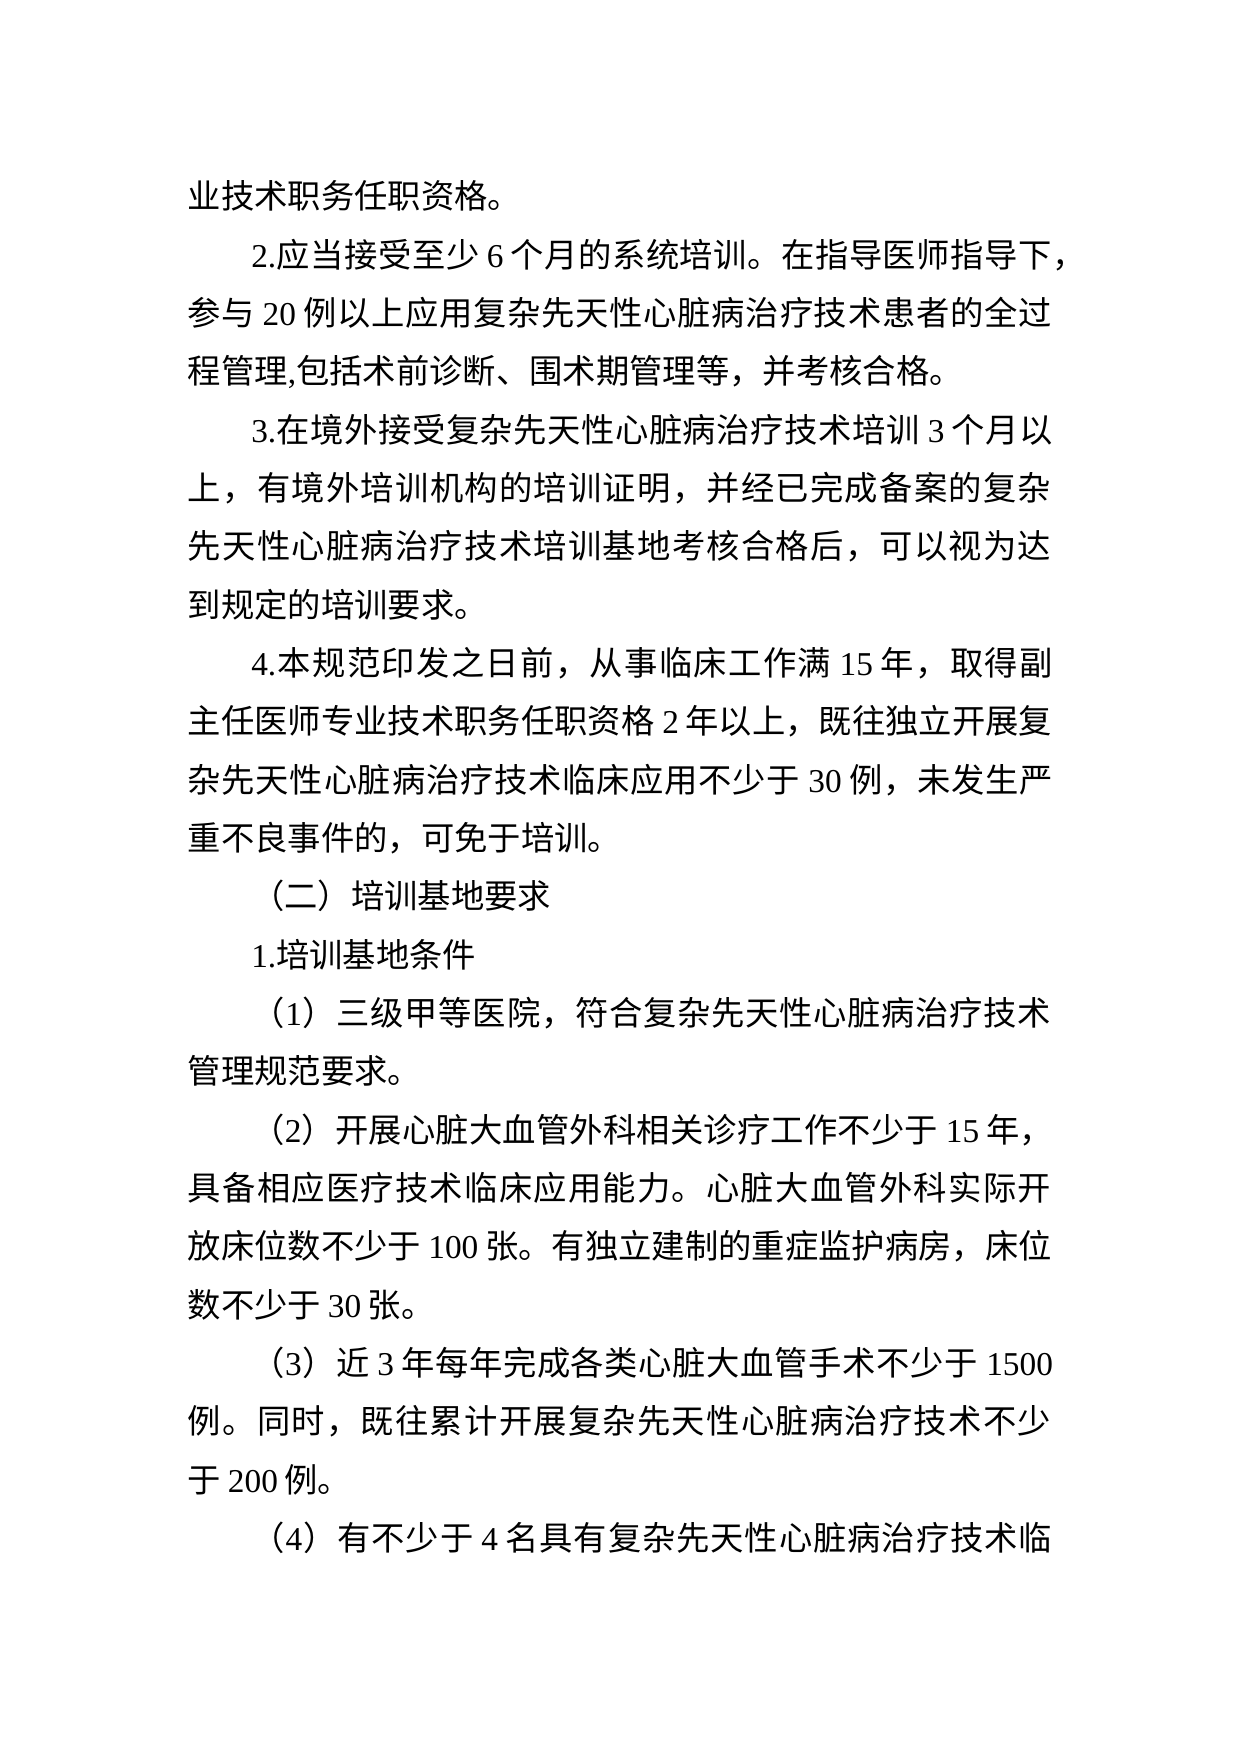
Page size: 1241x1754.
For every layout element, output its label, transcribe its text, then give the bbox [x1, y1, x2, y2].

text （3）近3年每年完成各类心脏大血管手术不少于1500例。同时，既往累计开展复杂先天性心脏病治疗技术不少于200例。 [188, 1329, 1053, 1504]
text （2）开展心脏大血管外科相关诊疗工作不少于15年，具备相应医疗技术临床应用能力。心脏大血管外科实际开放床位数不少于100张。有独立建制的重症监护病房，床位数不少于30张。 [188, 1095, 1053, 1329]
text （二）培训基地要求 [188, 862, 1053, 920]
text （1）三级甲等医院，符合复杂先天性心脏病治疗技术管理规范要求。 [188, 979, 1053, 1095]
text 3.在境外接受复杂先天性心脏病治疗技术培训3个月以上，有境外培训机构的培训证明，并经已完成备案的复杂先天性心脏病治疗技术培训基地考核合格后，可以视为达到规定的培训要求。 [188, 395, 1053, 629]
text 2.应当接受至少6个月的系统培训。在指导医师指导下，参与20例以上应用复杂先天性心脏病治疗技术患者的全过程管理,包括术前诊断、围术期管理等，并考核合格。 [188, 220, 1053, 395]
text 1.培训基地条件 [188, 920, 1053, 979]
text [188, 1504, 1053, 1562]
text 4.本规范印发之日前，从事临床工作满15年，取得副主任医师专业技术职务任职资格2年以上，既往独立开展复杂先天性心脏病治疗技术临床应用不少于30例，未发生严重不良事件的，可免于培训。 [188, 629, 1053, 862]
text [188, 162, 1053, 220]
